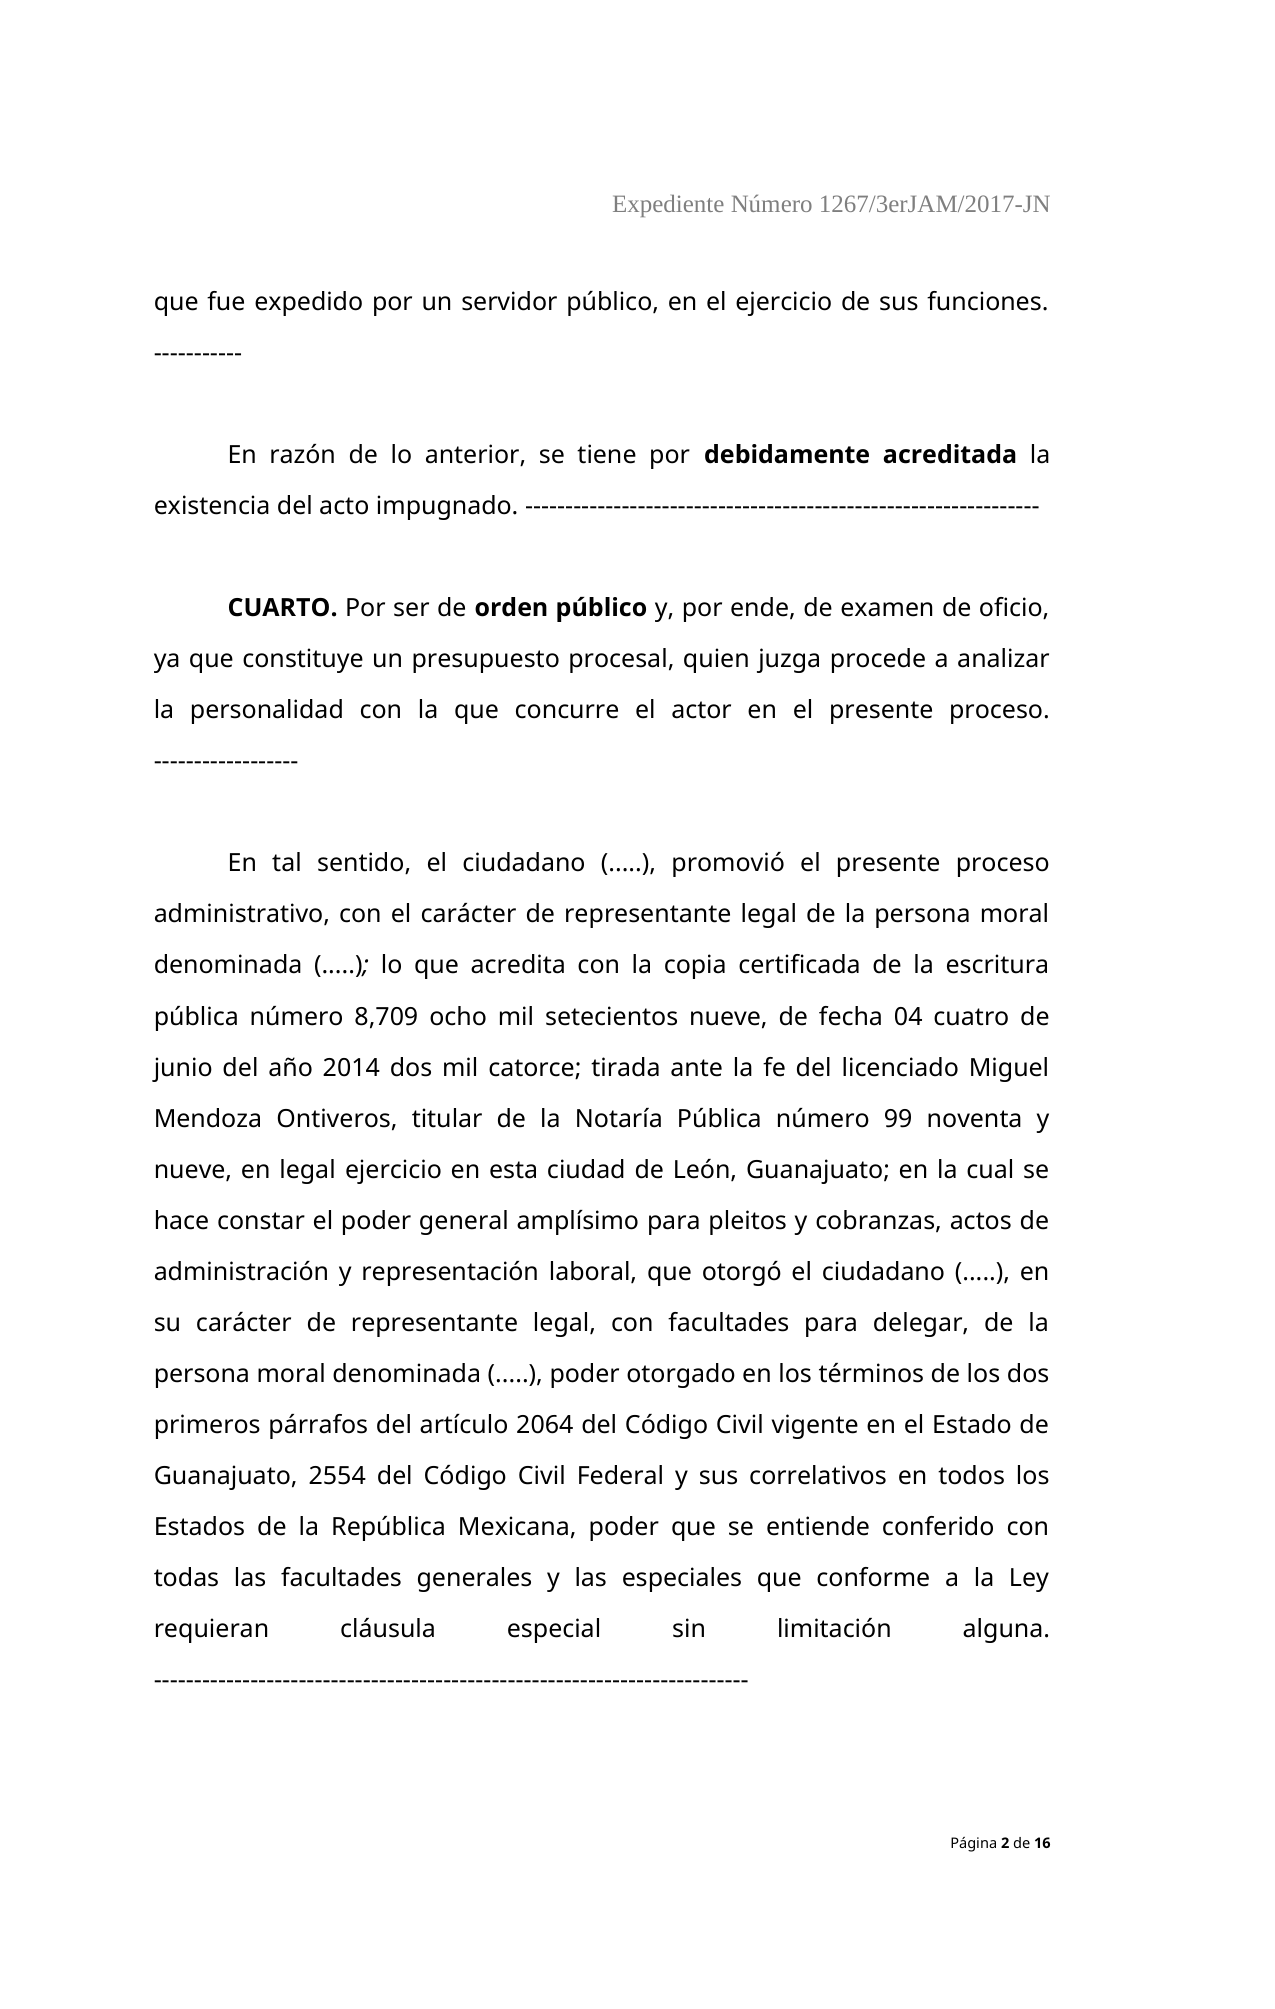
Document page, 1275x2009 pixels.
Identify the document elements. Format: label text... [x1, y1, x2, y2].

text En razón de lo anterior, se tiene por debidamente acreditada la existencia del acto impugnado. ---------------------------------------------------------------- [153, 437, 1051, 522]
text En tal sentido, el ciudadano (.....), promovió el presente proceso administrativo, con el carácter de representante legal de la persona moral denominada (.....); lo que acredita con la copia certificada de la escritura pública número 8,709 ocho mil setecientos nueve, de fecha 04 cuatro de junio del año 2014 dos mil catorce; tirada ante la fe del licenciado Miguel Mendoza Ontiveros, titular de la Notaría Pública número 99 noventa y nueve, en legal ejercicio en esta ciudad de León, Guanajuato; en la cual se hace constar el poder general amplísimo para pleitos y cobranzas, actos de administración y representación laboral, que otorgó el ciudadano (.....), en su carácter de representante legal, con facultades para delegar, de la persona moral denominada (.....), poder otorgado en los términos de los dos primeros párrafos del artículo 2064 del Código Civil vigente en el Estado de Guanajuato, 2554 del Código Civil Federal y sus correlativos en todos los Estados de la República Mexicana, poder que se entiende conferido con todas las facultades generales y las especiales que conforme a la Ley requieran cláusula especial sin limitación alguna. -------------------------------------------------------------------------- [153, 845, 1051, 1696]
text CUARTO. Por ser de orden público y, por ende, de examen de oficio, ya que constituye un presupuesto procesal, quien juzga procede a analizar la personalidad con la que concurre el actor en el presente proceso. ------------------ [153, 590, 1051, 777]
